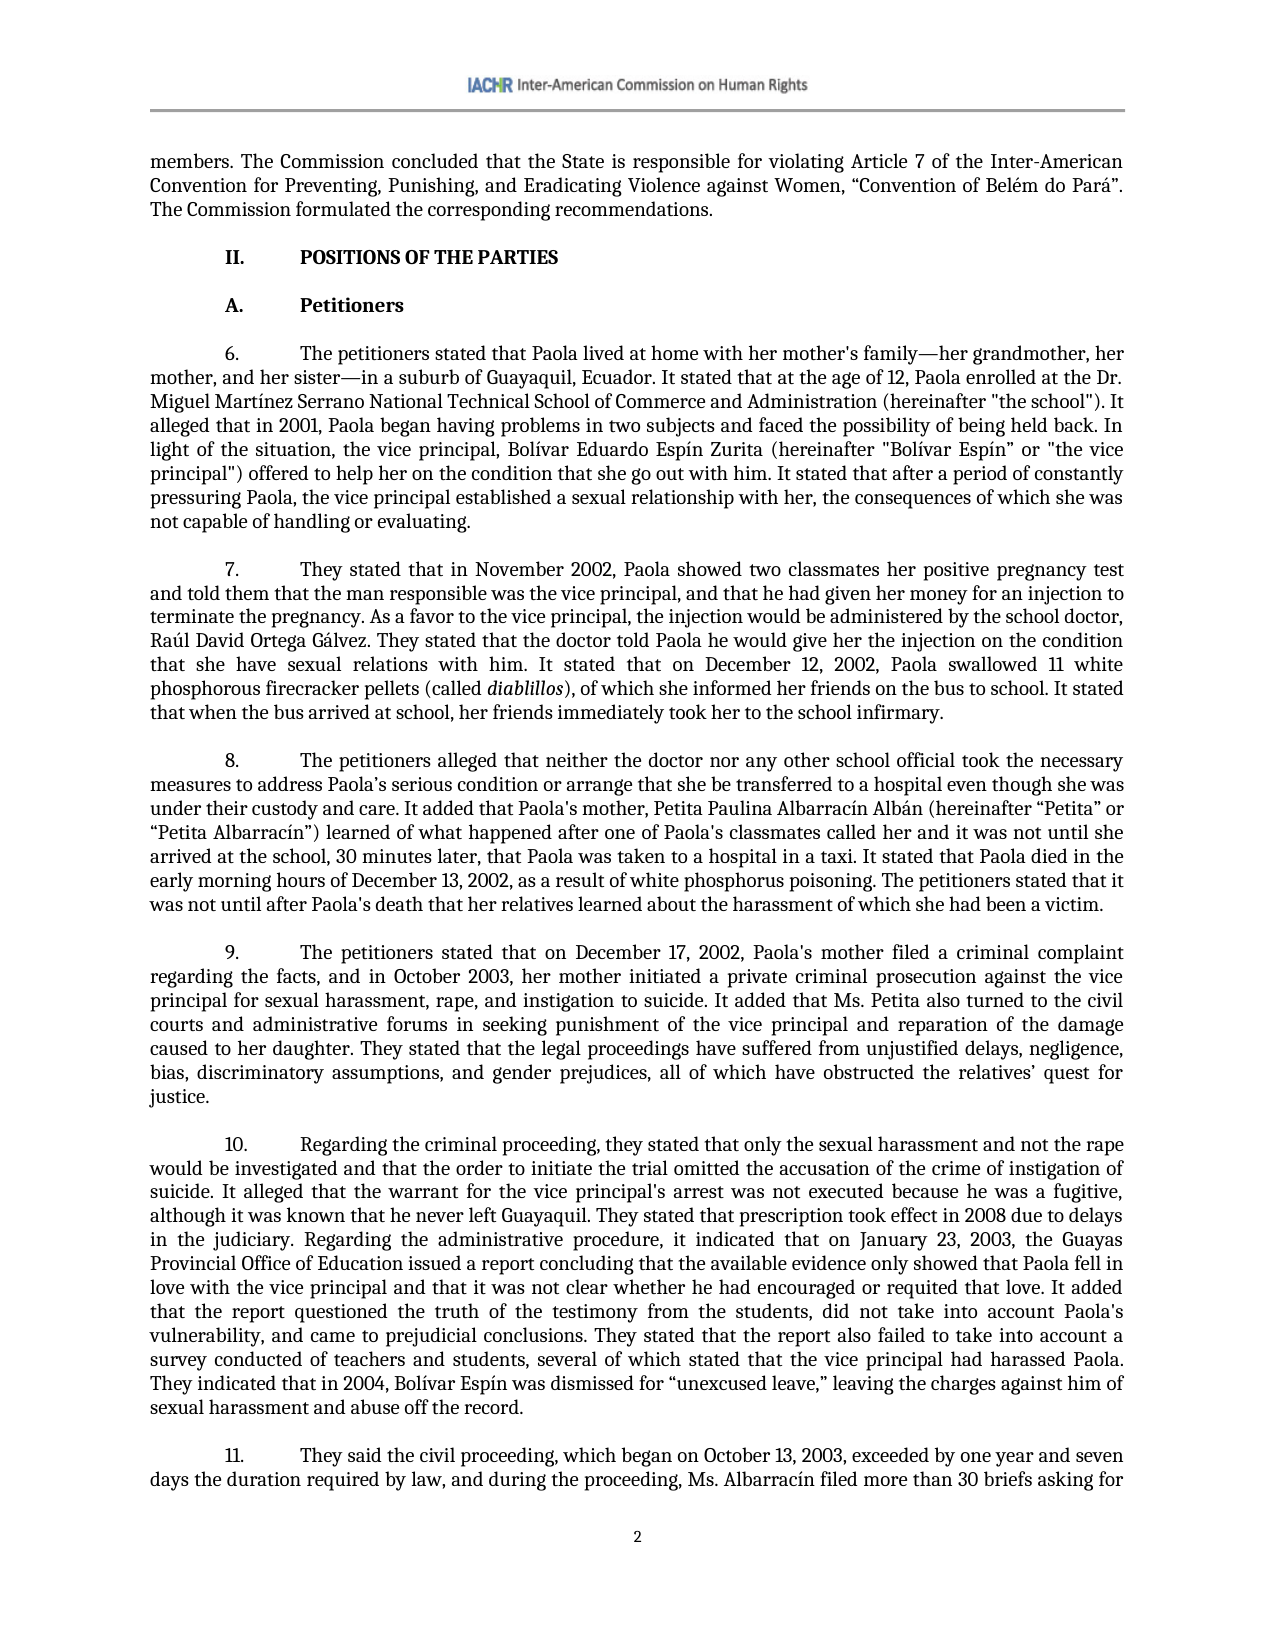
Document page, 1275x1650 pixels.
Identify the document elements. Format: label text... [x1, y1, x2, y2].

list The petitioners alleged that neither the doctor nor any other school official took the necessary measures to address Paola’s serious condition or arrange that she be transferred to a hospital even though she was under their custody and care. It added that Paola's mother, Petita Paulina Albarracín Albán (hereinafter “Petita” or “Petita Albarracín”) learned of what happened after one of Paola's classmates called her and it was not until she arrived at the school, 30 minutes later, that Paola was taken to a hospital in a taxi. It stated that Paola died in the early morning hours of December 13, 2002, as a result of white phosphorus poisoning. The petitioners stated that it was not until after Paola's death that her relatives learned about the harassment of which she had been a victim. [150, 749, 1125, 917]
list The petitioners stated that on December 17, 2002, Paola's mother filed a criminal complaint regarding the facts, and in October 2003, her mother initiated a private criminal prosecution against the vice principal for sexual harassment, rape, and instigation to suicide. It added that Ms. Petita also turned to the civil courts and administrative forums in seeking punishment of the vice principal and reparation of the damage caused to her daughter. They stated that the legal proceedings have suffered from unjustified delays, negligence, bias, discriminatory assumptions, and gender prejudices, all of which have obstructed the relatives’ quest for justice. [150, 941, 1125, 1108]
subtitle POSITIONS OF THE PARTIES [225, 246, 1125, 270]
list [150, 1444, 1125, 1492]
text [150, 150, 1125, 222]
subtitle Petitioners [225, 294, 1125, 318]
picture [456, 75, 819, 95]
list Regarding the criminal proceeding, they stated that only the sexual harassment and not the rape would be investigated and that the order to initiate the trial omitted the accusation of the crime of instigation of suicide. It alleged that the warrant for the vice principal's arrest was not executed because he was a fugitive, although it was known that he never left Guayaquil. They stated that prescription took effect in 2008 due to delays in the judiciary. Regarding the administrative procedure, it indicated that on January 23, 2003, the Guayas Provincial Office of Education issued a report concluding that the available evidence only showed that Paola fell in love with the vice principal and that it was not clear whether he had encouraged or requited that love. It added that the report questioned the truth of the testimony from the students, did not take into account Paola's vulnerability, and came to prejudicial conclusions. They stated that the report also failed to take into account a survey conducted of teachers and students, several of which stated that the vice principal had harassed Paola. They indicated that in 2004, Bolívar Espín was dismissed for “unexcused leave,” leaving the charges against him of sexual harassment and abuse off the record. [150, 1132, 1125, 1420]
list The petitioners stated that Paola lived at home with her mother's family—her grandmother, her mother, and her sister—in a suburb of Guayaquil, Ecuador. It stated that at the age of 12, Paola enrolled at the Dr. Miguel Martínez Serrano National Technical School of Commerce and Administration (hereinafter "the school"). It alleged that in 2001, Paola began having problems in two subjects and faced the possibility of being held back. In light of the situation, the vice principal, Bolívar Eduardo Espín Zurita (hereinafter "Bolívar Espín” or "the vice principal") offered to help her on the condition that she go out with him. It stated that after a period of constantly pressuring Paola, the vice principal established a sexual relationship with her, the consequences of which she was not capable of handling or evaluating. [150, 342, 1125, 533]
list They stated that in November 2002, Paola showed two classmates her positive pregnancy test and told them that the man responsible was the vice principal, and that he had given her money for an injection to terminate the pregnancy. As a favor to the vice principal, the injection would be administered by the school doctor, Raúl David Ortega Gálvez. They stated that the doctor told Paola he would give her the injection on the condition that she have sexual relations with him. It stated that on December 12, 2002, Paola swallowed 11 white phosphorous firecracker pellets (called diablillos), of which she informed her friends on the bus to school. It stated that when the bus arrived at school, her friends immediately took her to the school infirmary. [150, 557, 1125, 725]
